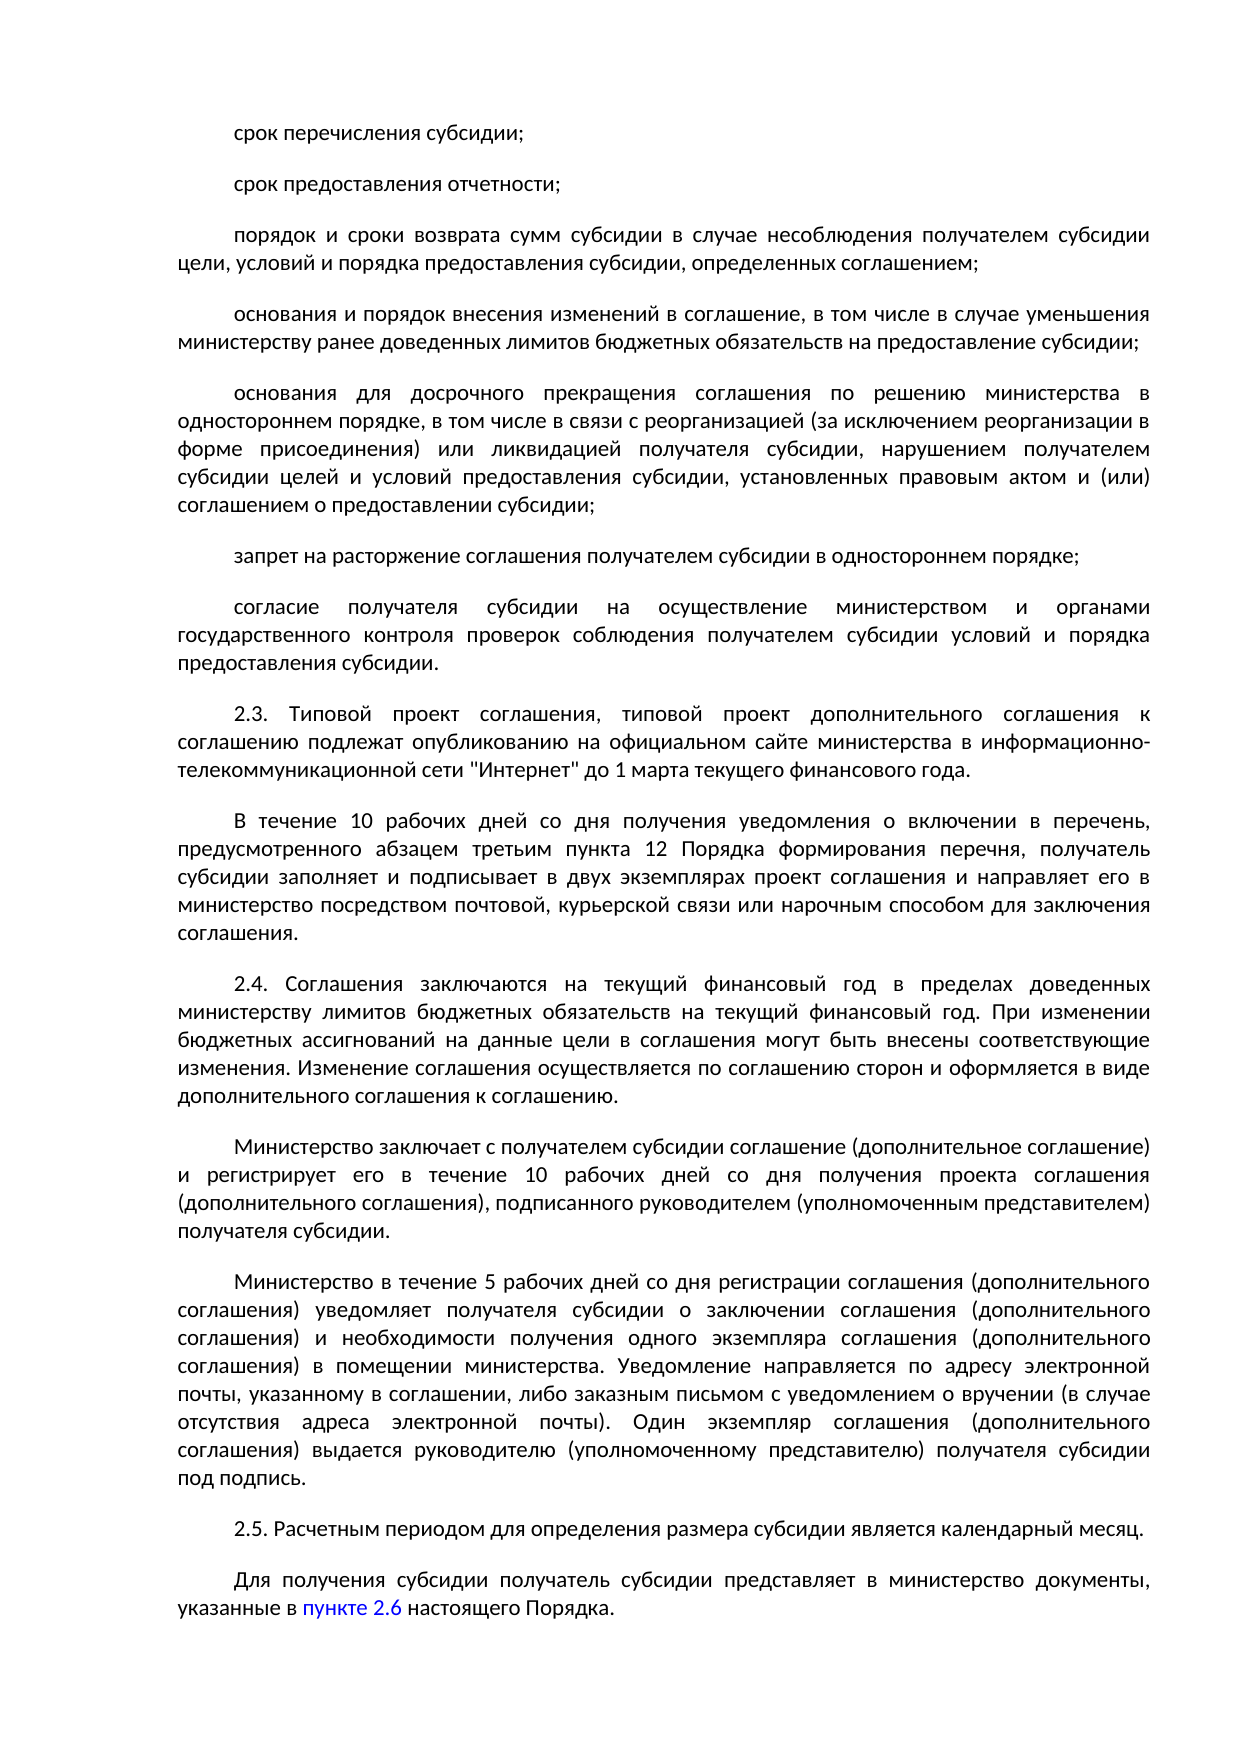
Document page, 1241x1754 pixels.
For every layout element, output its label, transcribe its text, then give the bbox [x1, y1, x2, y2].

text 2.4. Соглашения заключаются на текущий финансовый год в пределах доведенных министерству лимитов бюджетных обязательств на текущий финансовый год. При изменении бюджетных ассигнований на данные цели в соглашения могут быть внесены соответствующие изменения. Изменение соглашения осуществляется по соглашению сторон и оформляется в виде дополнительного соглашения к соглашению. [177, 969, 1152, 1109]
text Для получения субсидии получатель субсидии представляет в министерство документы, указанные в пункте 2.6 настоящего Порядка. [177, 1565, 1152, 1621]
text Министерство заключает с получателем субсидии соглашение (дополнительное соглашение) и регистрирует его в течение 10 рабочих дней со дня получения проекта соглашения (дополнительного соглашения), подписанного руководителем (уполномоченным представителем) получателя субсидии. [177, 1132, 1152, 1244]
text основания для досрочного прекращения соглашения по решению министерства в одностороннем порядке, в том числе в связи с реорганизацией (за исключением реорганизации в форме присоединения) или ликвидацией получателя субсидии, нарушением получателем субсидии целей и условий предоставления субсидии, установленных правовым актом и (или) соглашением о предоставлении субсидии; [177, 378, 1152, 518]
text основания и порядок внесения изменений в соглашение, в том числе в случае уменьшения министерству ранее доведенных лимитов бюджетных обязательств на предоставление субсидии; [177, 299, 1152, 355]
text запрет на расторжение соглашения получателем субсидии в одностороннем порядке; [177, 541, 1152, 569]
text срок предоставления отчетности; [177, 169, 1152, 197]
text Министерство в течение 5 рабочих дней со дня регистрации соглашения (дополнительного соглашения) уведомляет получателя субсидии о заключении соглашения (дополнительного соглашения) и необходимости получения одного экземпляра соглашения (дополнительного соглашения) в помещении министерства. Уведомление направляется по адресу электронной почты, указанному в соглашении, либо заказным письмом с уведомлением о вручении (в случае отсутствия адреса электронной почты). Один экземпляр соглашения (дополнительного соглашения) выдается руководителю (уполномоченному представителю) получателя субсидии под подпись. [177, 1267, 1152, 1491]
text порядок и сроки возврата сумм субсидии в случае несоблюдения получателем субсидии цели, условий и порядка предоставления субсидии, определенных соглашением; [177, 220, 1152, 276]
text согласие получателя субсидии на осуществление министерством и органами государственного контроля проверок соблюдения получателем субсидии условий и порядка предоставления субсидии. [177, 592, 1152, 676]
text 2.3. Типовой проект соглашения, типовой проект дополнительного соглашения к соглашению подлежат опубликованию на официальном сайте министерства в информационно-телекоммуникационной сети "Интернет" до 1 марта текущего финансового года. [177, 699, 1152, 783]
text В течение 10 рабочих дней со дня получения уведомления о включении в перечень, предусмотренного абзацем третьим пункта 12 Порядка формирования перечня, получатель субсидии заполняет и подписывает в двух экземплярах проект соглашения и направляет его в министерство посредством почтовой, курьерской связи или нарочным способом для заключения соглашения. [177, 806, 1152, 946]
text 2.5. Расчетным периодом для определения размера субсидии является календарный месяц. [177, 1514, 1152, 1542]
text срок перечисления субсидии; [177, 118, 1152, 146]
